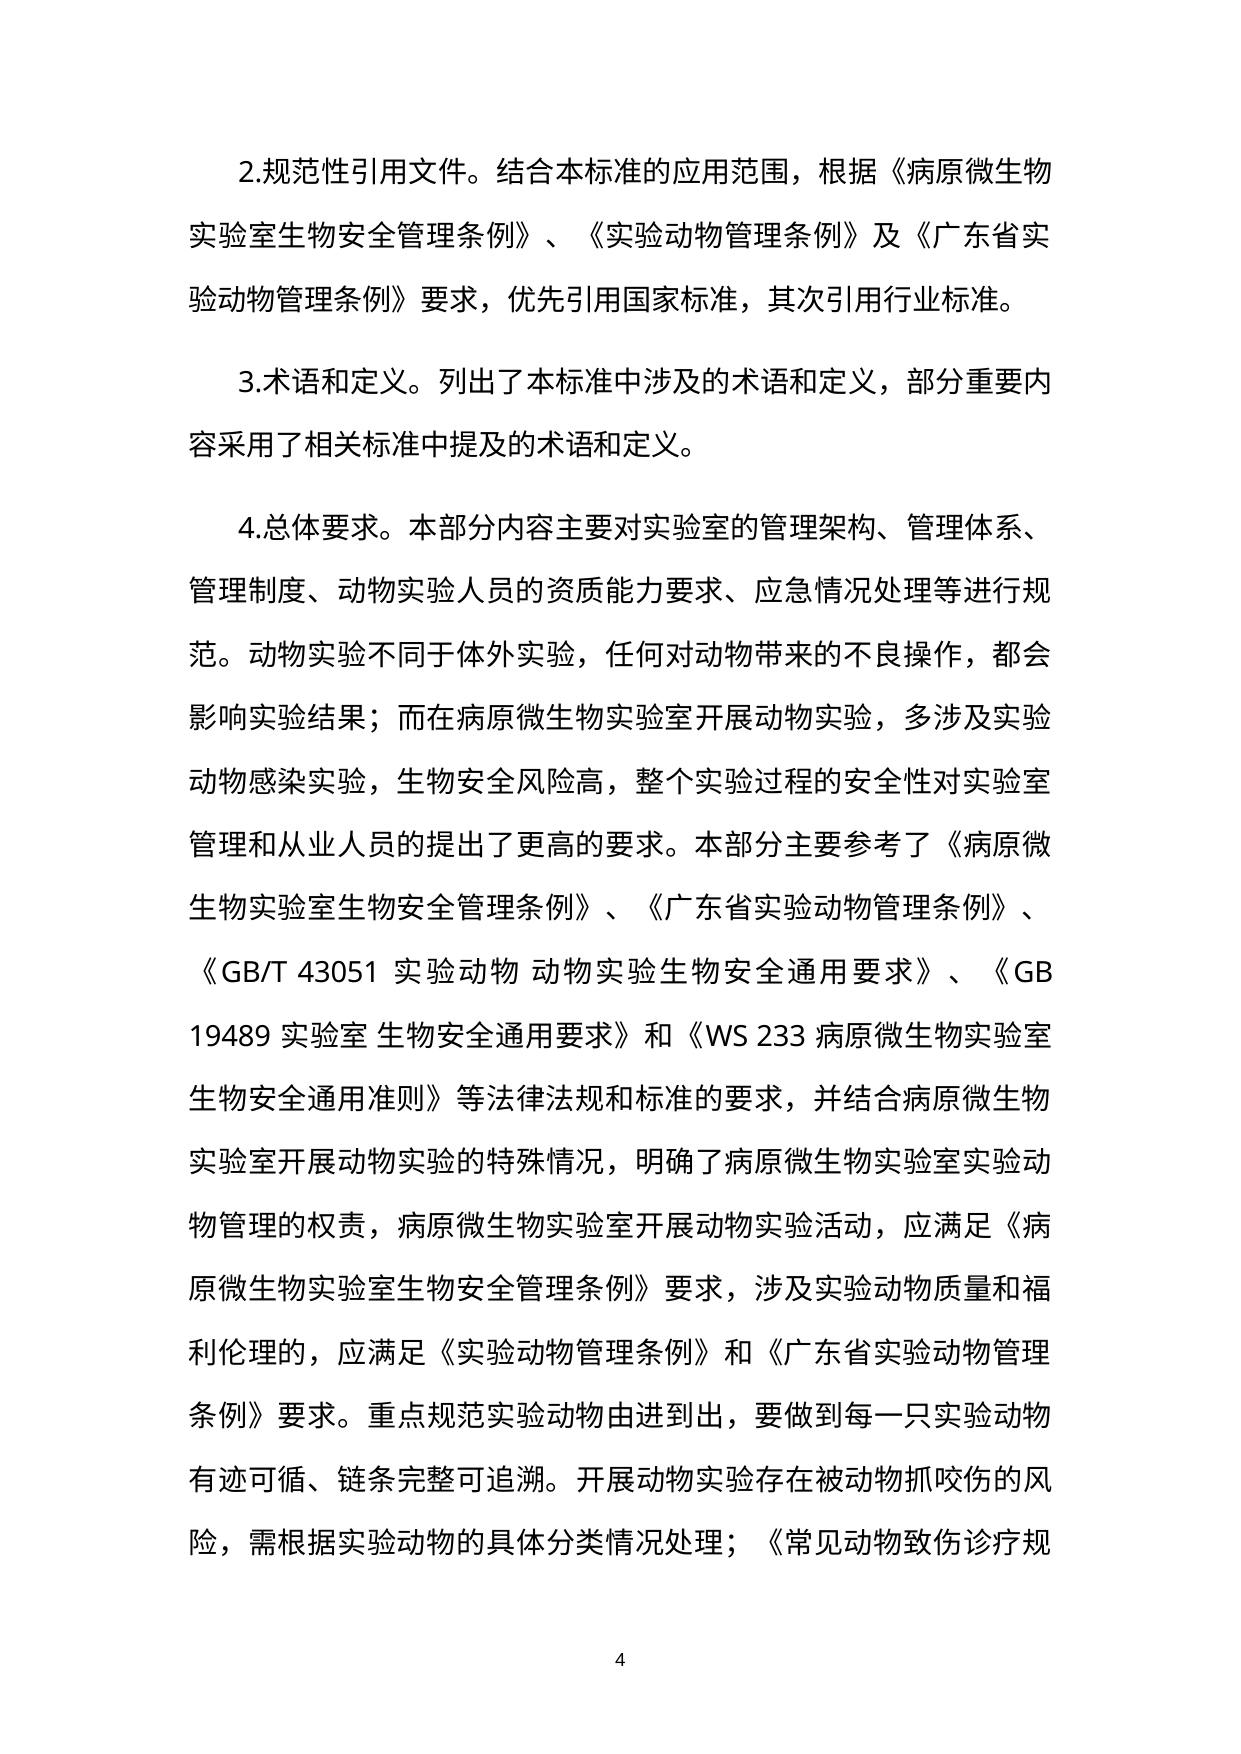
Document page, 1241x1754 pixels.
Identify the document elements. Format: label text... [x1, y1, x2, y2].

text 2.规范性引用文件。结合本标准的应用范围，根据《病原微生物实验室生物安全管理条例》、《实验动物管理条例》及《广东省实验动物管理条例》要求，优先引用国家标准，其次引用行业标准。 [188, 149, 1053, 318]
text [188, 504, 1053, 1562]
text 3.术语和定义。列出了本标准中涉及的术语和定义，部分重要内容采用了相关标准中提及的术语和定义。 [188, 358, 1053, 464]
